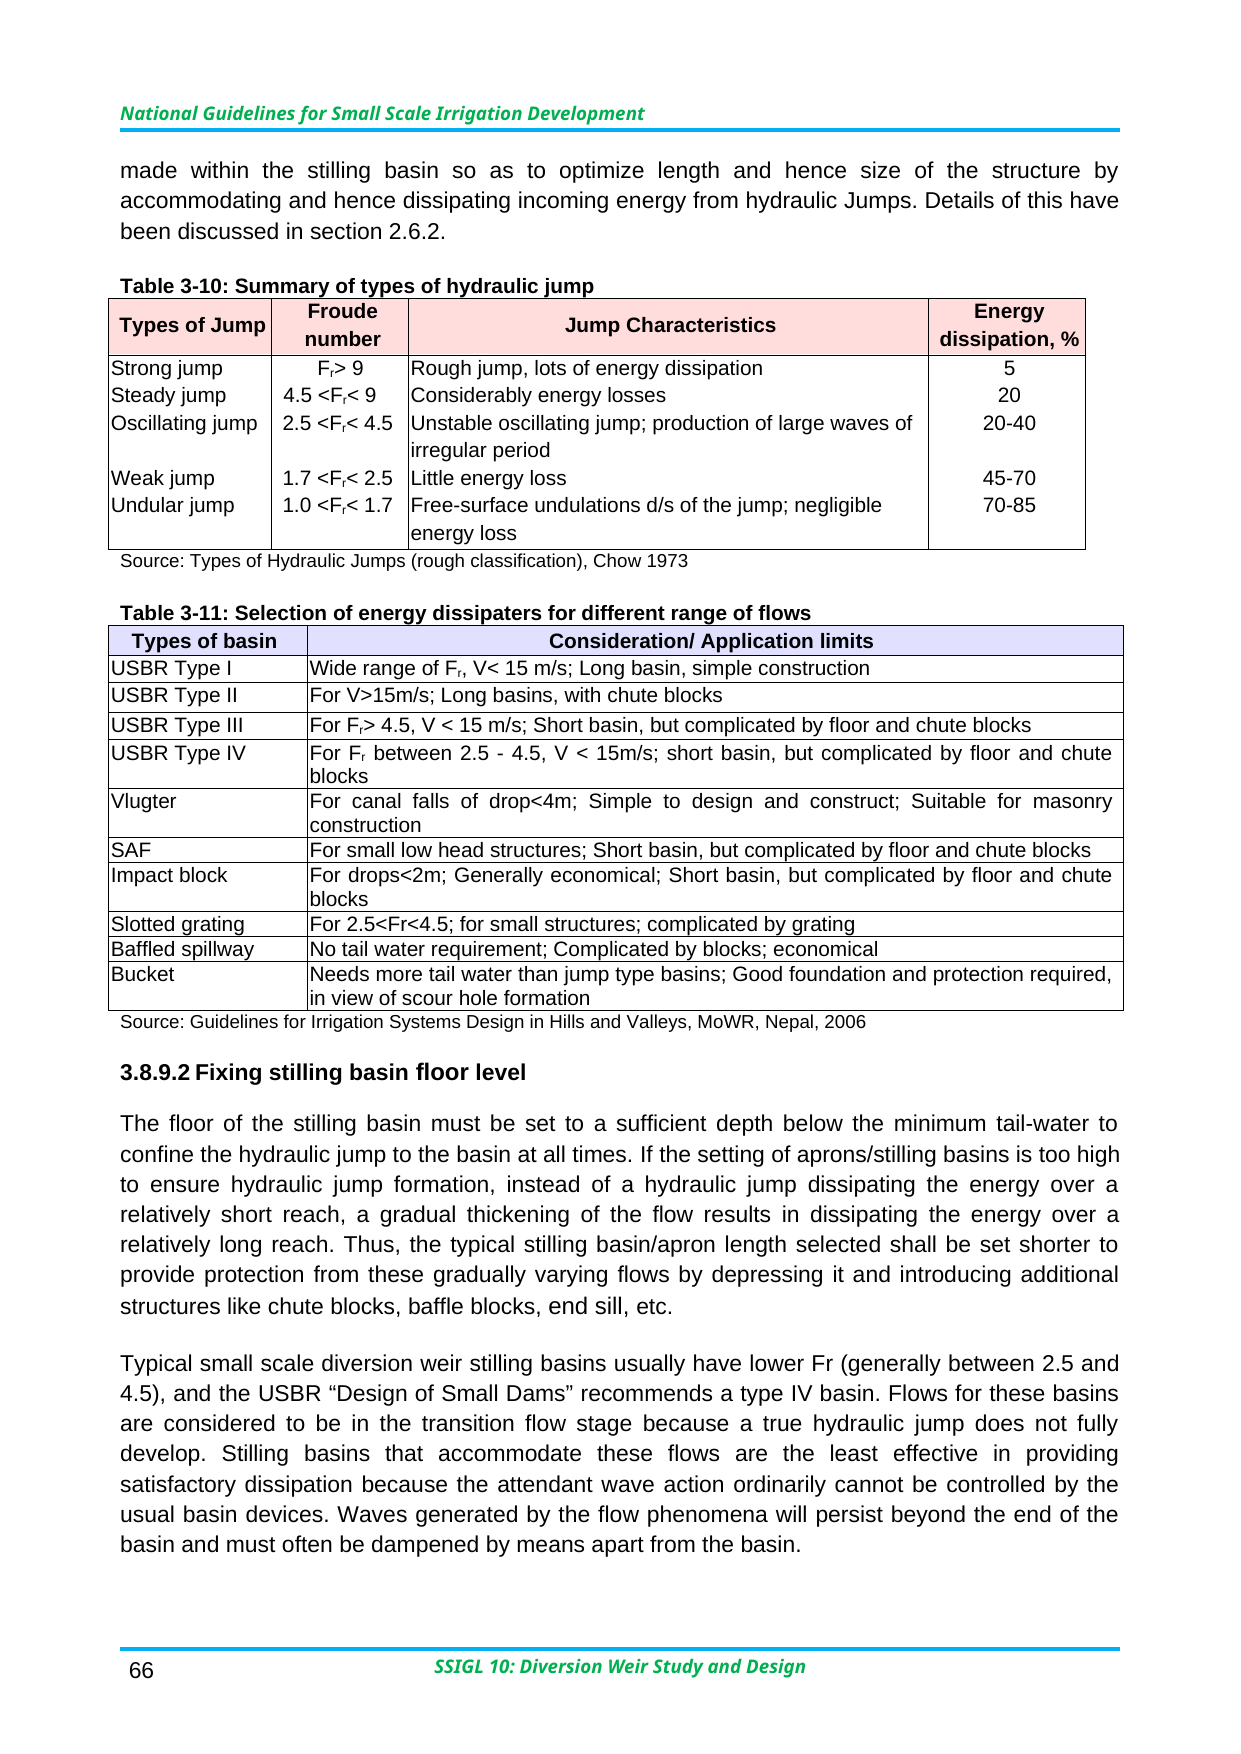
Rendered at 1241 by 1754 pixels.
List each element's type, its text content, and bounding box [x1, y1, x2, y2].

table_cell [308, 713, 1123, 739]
subtitle Fixing stilling basin floor level [120, 1058, 1120, 1085]
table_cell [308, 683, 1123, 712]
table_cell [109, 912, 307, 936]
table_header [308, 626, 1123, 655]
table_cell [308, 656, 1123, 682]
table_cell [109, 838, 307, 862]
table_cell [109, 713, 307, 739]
text Source: Guidelines for Irrigation Systems Design in Hills and Valleys, MoWR, Nepal, 2006 [120, 1011, 1120, 1033]
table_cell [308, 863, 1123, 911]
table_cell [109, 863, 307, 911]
text Source: Types of Hydraulic Jumps (rough classification), Chow 1973 [120, 549, 1120, 571]
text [120, 157, 1120, 244]
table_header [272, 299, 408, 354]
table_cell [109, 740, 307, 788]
text Typical small scale diversion weir stilling basins usually have lower Fr (generally between 2.5 and 4.5), and the USBR “Design of Small Dams” recommends a type IV basin. Flows for these basins are considered to be in the transition flow stage because a true hydraulic jump does not fully develop. Stilling basins that accommodate these flows are the least effective in providing satisfactory dissipation because the attendant wave action ordinarily cannot be controlled by the usual basin devices. Waves generated by the flow phenomena will persist beyond the end of the basin and must often be dampened by means apart from the basin. [120, 1350, 1120, 1557]
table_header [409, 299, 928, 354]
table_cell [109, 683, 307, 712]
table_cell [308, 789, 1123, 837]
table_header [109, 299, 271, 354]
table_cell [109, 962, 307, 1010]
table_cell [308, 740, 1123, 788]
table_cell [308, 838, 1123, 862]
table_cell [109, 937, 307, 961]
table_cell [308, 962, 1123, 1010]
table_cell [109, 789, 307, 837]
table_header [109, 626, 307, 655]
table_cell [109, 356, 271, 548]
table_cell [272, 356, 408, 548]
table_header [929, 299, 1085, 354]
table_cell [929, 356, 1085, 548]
text The floor of the stilling basin must be set to a sufficient depth below the minimum tail-water to confine the hydraulic jump to the basin at all times. If the setting of aprons/stilling basins is too high to ensure hydraulic jump formation, instead of a hydraulic jump dissipating the energy over a relatively short reach, a gradual thickening of the flow results in dissipating the energy over a relatively long reach. Thus, the typical stilling basin/apron length selected shall be set shorter to provide protection from these gradually varying flows by depressing it and introducing additional structures like chute blocks, baffle blocks, end sill, etc. [120, 1110, 1120, 1319]
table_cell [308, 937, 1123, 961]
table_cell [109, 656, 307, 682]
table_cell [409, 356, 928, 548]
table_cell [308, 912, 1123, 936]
